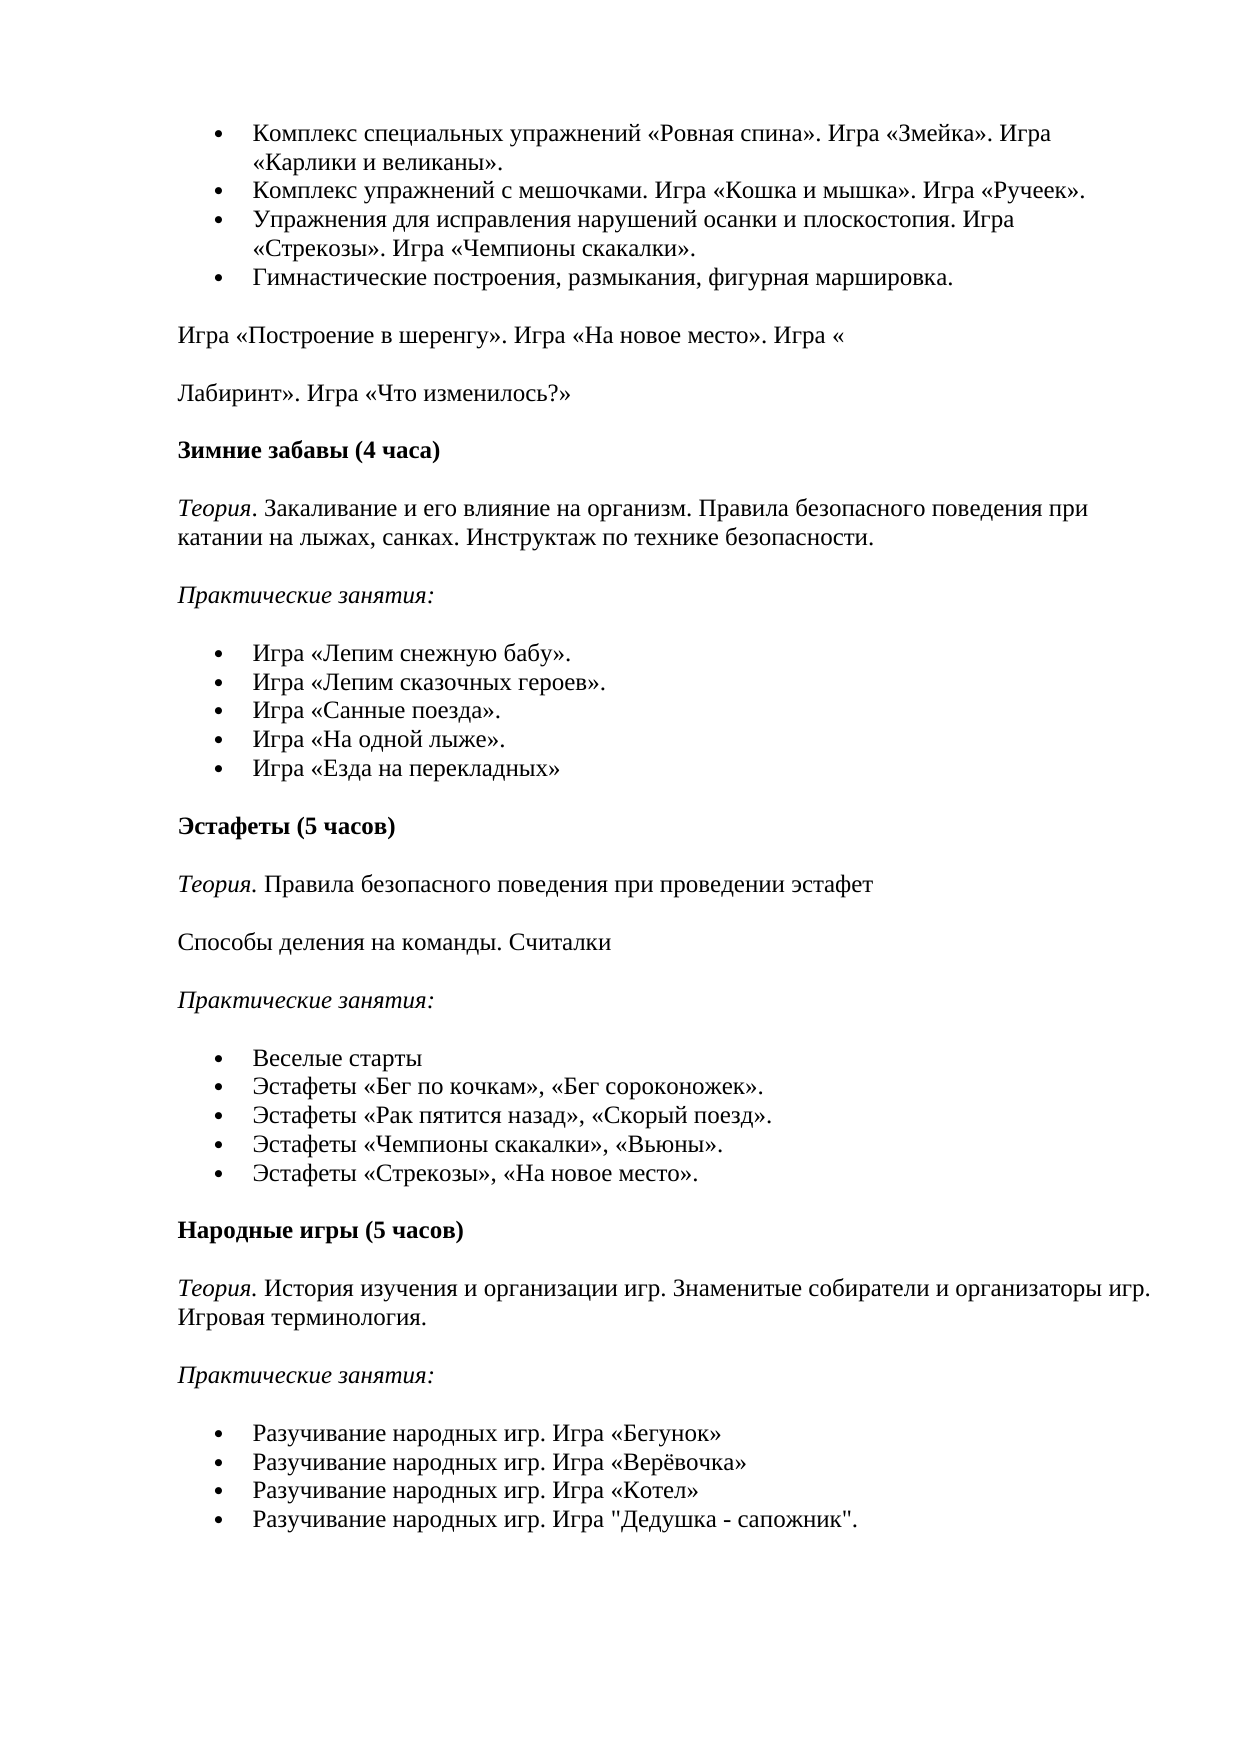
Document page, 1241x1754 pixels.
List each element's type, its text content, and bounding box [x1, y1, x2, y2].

list Разучивание народных игр. Игра «Котел» [215, 1476, 1152, 1504]
text Практические занятия: [177, 580, 1152, 609]
text Теория. История изучения и организации игр. Знаменитые собиратели и организаторы игр. Игровая терминология. [177, 1273, 1152, 1331]
text Теория. Закаливание и его влияние на организм. Правила безопасного поведения при катании на лыжах, санках. Инструктаж по технике безопасности. [177, 493, 1152, 551]
list Игра «Лепим снежную бабу». [215, 638, 1152, 667]
list Разучивание народных игр. Игра «Бегунок» [215, 1418, 1152, 1447]
text Способы деления на команды. Считалки [177, 927, 1152, 956]
list Игра «На одной лыже». [215, 724, 1152, 753]
text Практические занятия: [177, 985, 1152, 1013]
list Разучивание народных игр. Игра "Дедушка - сапожник". [215, 1504, 1152, 1533]
list Комплекс упражнений с мешочками. Игра «Кошка и мышка». Игра «Ручеек». [215, 176, 1152, 204]
list Эстафеты «Чемпионы скакалки», «Вьюны». [215, 1129, 1152, 1158]
text Эстафеты (5 часов) [177, 811, 1152, 840]
text Народные игры (5 часов) [177, 1216, 1152, 1244]
list Комплекс специальных упражнений «Ровная спина». Игра «Змейка». Игра «Карлики и великаны». [215, 118, 1152, 176]
list Эстафеты «Бег по кочкам», «Бег сороконожек». [215, 1071, 1152, 1100]
list Разучивание народных игр. Игра «Верёвочка» [215, 1447, 1152, 1476]
text Практические занятия: [177, 1360, 1152, 1389]
list Упражнения для исправления нарушений осанки и плоскостопия. Игра «Стрекозы». Игра «Чемпионы скакалки». [215, 204, 1152, 262]
list Эстафеты «Стрекозы», «На новое место». [215, 1158, 1152, 1186]
list Эстафеты «Рак пятится назад», «Скорый поезд». [215, 1100, 1152, 1129]
list Игра «Езда на перекладных» [215, 753, 1152, 782]
list Гимнастические построения, размыкания, фигурная маршировка. [215, 262, 1152, 291]
list Игра «Санные поезда». [215, 696, 1152, 724]
text Лабиринт». Игра «Что изменилось?» [177, 378, 1152, 406]
text Зимние забавы (4 часа) [177, 436, 1152, 464]
list Игра «Лепим сказочных героев». [215, 667, 1152, 696]
text Теория. Правила безопасного поведения при проведении эстафет [177, 869, 1152, 898]
list Веселые старты [215, 1043, 1152, 1071]
text Игра «Построение в шеренгу». Игра «На новое место». Игра « [177, 320, 1152, 348]
